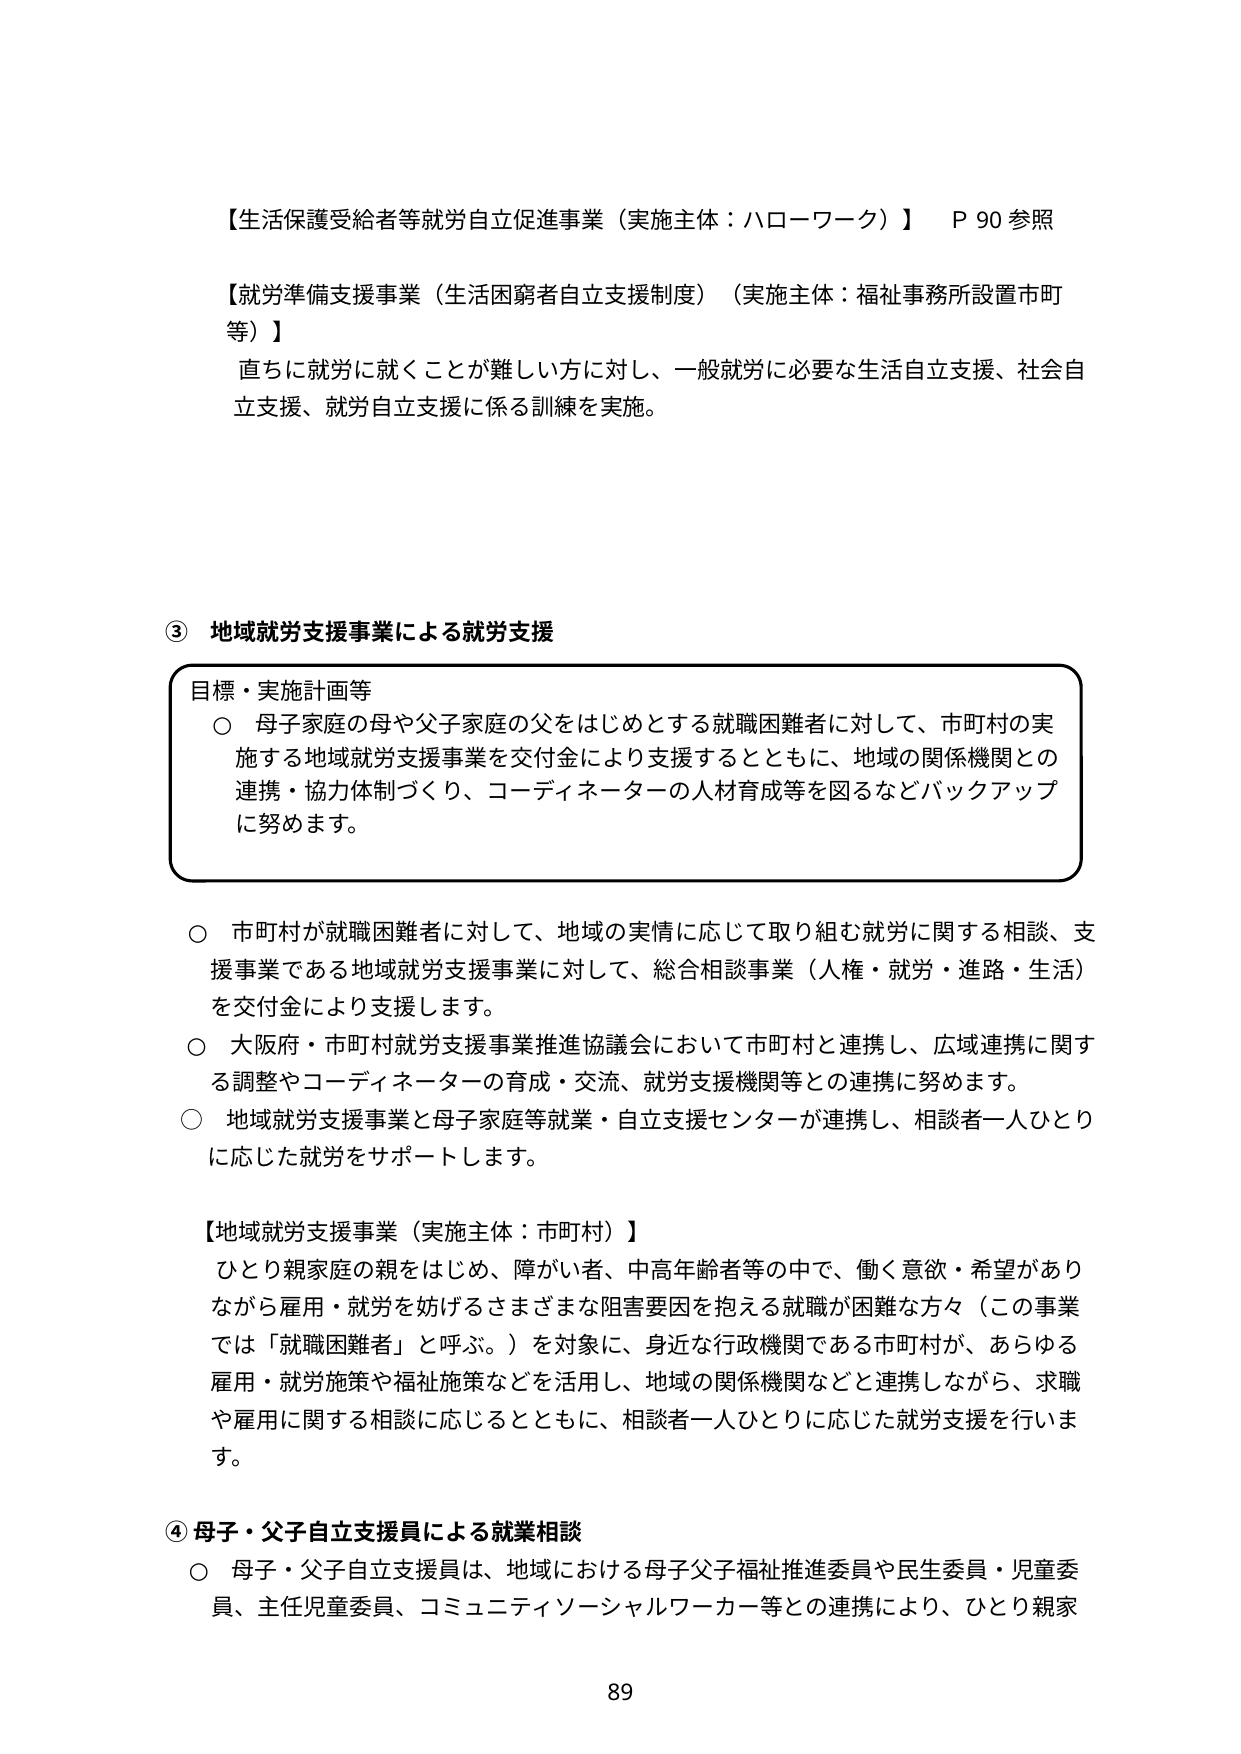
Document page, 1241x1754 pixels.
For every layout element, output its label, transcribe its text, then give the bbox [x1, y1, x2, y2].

text ④ 母子・父子自立支援員による就業相談 [142, 1512, 1098, 1550]
text ○ 大阪府・市町村就労支援事業推進協議会において市町村と連携し、広域連携に関する調整やコーディネーターの育成・交流、就労支援機関等との連携に努めます。 [186, 1025, 1098, 1100]
text ひとり親家庭の親をはじめ、障がい者、中高年齢者等の中で、働く意欲・希望がありながら雇用・就労を妨げるさまざまな阻害要因を抱える就職が困難な方々（この事業では「就職困難者」と呼ぶ。）を対象に、身近な行政機関である市町村が、あらゆる雇用・就労施策や福祉施策などを活用し、地域の関係機関などと連携しながら、求職や雇用に関する相談に応じるとともに、相談者一人ひとりに応じた就労支援を行います。 [142, 1250, 1098, 1475]
text ○ 市町村が就職困難者に対して、地域の実情に応じて取り組む就労に関する相談、支援事業である地域就労支援事業に対して、総合相談事業（人権・就労・進路・生活）を交付金により支援します。 [188, 912, 1098, 1025]
text ③ 地域就労支援事業による就労支援 [142, 612, 1098, 650]
text 【就労準備支援事業（生活困窮者自立支援制度）（実施主体：福祉事務所設置市町等）】 [192, 275, 1098, 350]
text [189, 1550, 1098, 1625]
text ○ 地域就労支援事業と母子家庭等就業・自立支援センターが連携し、相談者一人ひとりに応じた就労をサポートします。 [135, 1100, 1098, 1175]
text 【地域就労支援事業（実施主体：市町村）】 [192, 1212, 1098, 1250]
text 【生活保護受給者等就労自立促進事業（実施主体：ハローワーク）】 Ｐ90 参照 [192, 200, 1098, 237]
text 直ちに就労に就くことが難しい方に対し、一般就労に必要な生活自立支援、社会自立支援、就労自立支援に係る訓練を実施。 [142, 350, 1098, 425]
